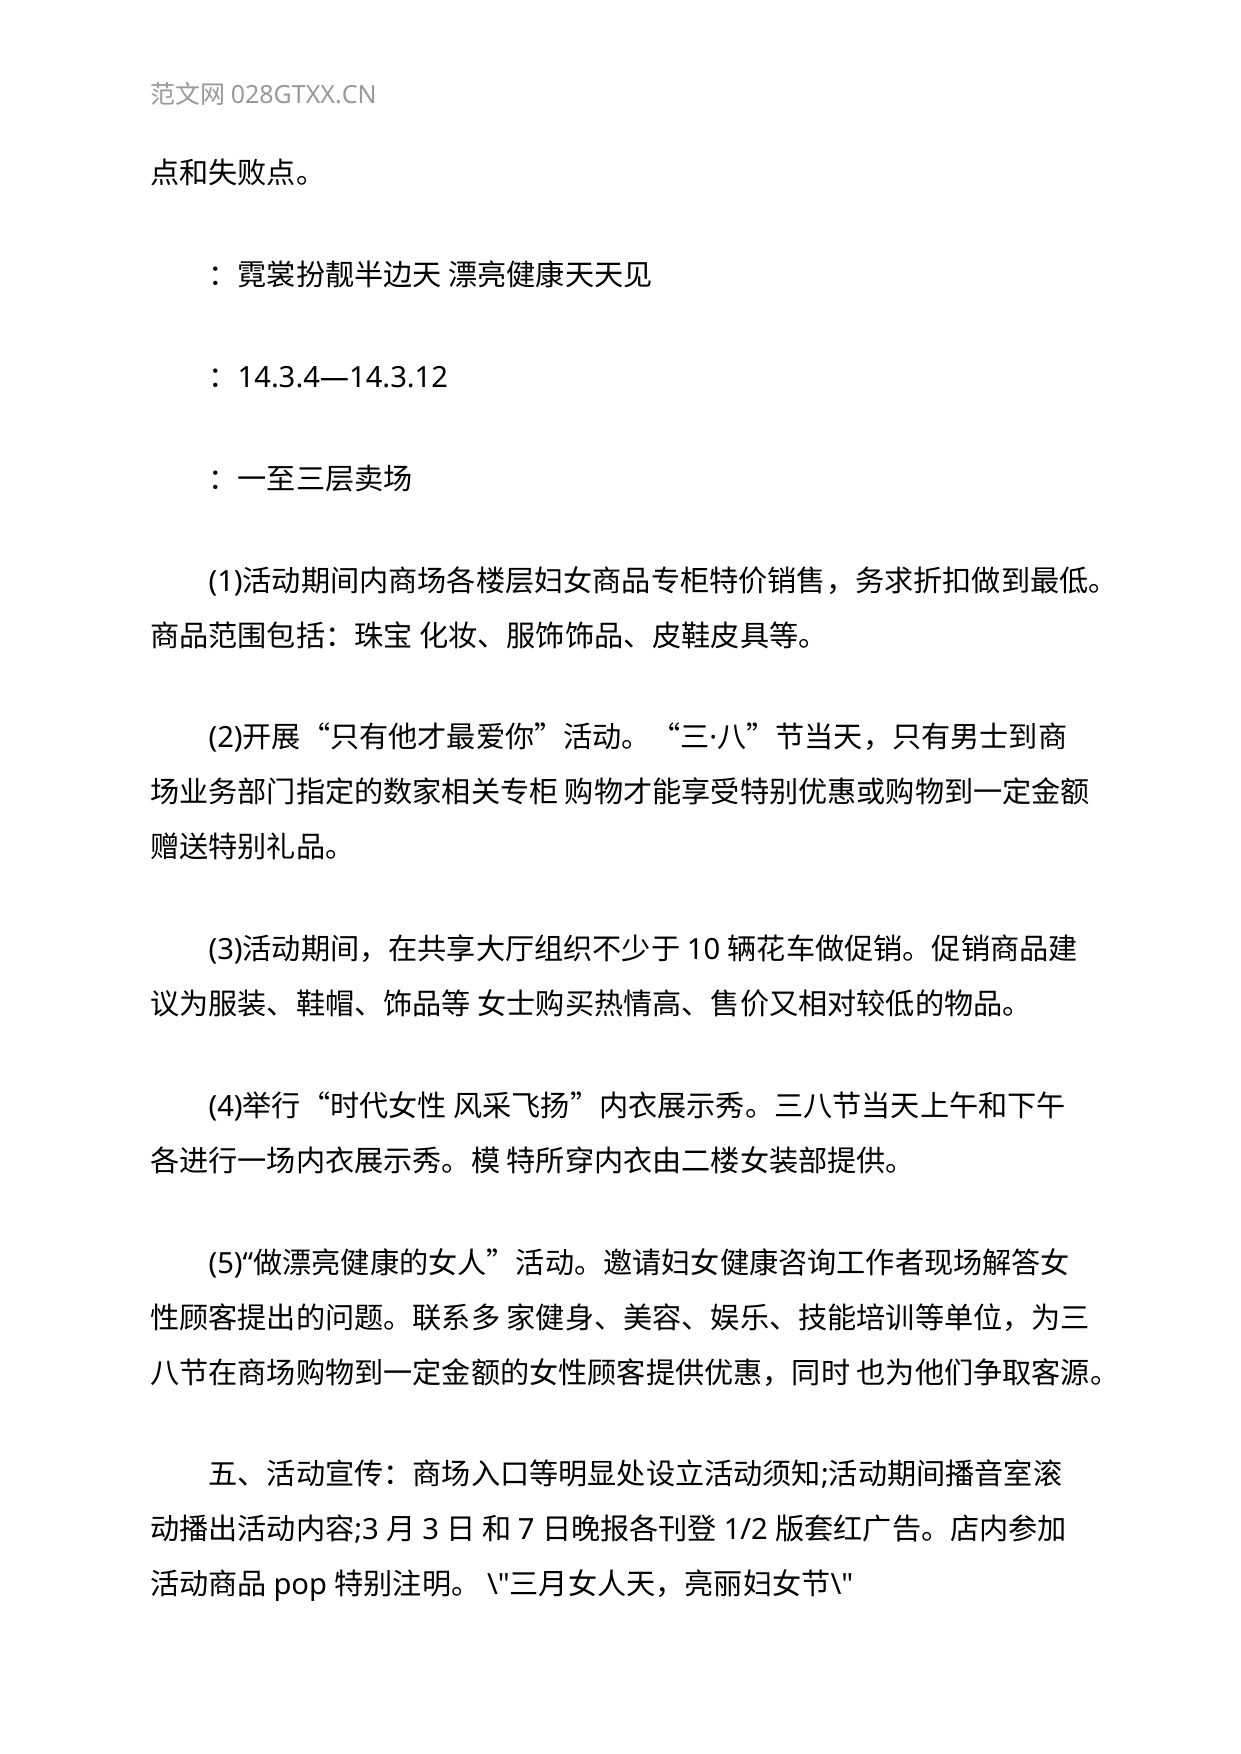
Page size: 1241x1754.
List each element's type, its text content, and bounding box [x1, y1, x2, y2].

text 五、活动宣传：商场入口等明显处设立活动须知;活动期间播音室滚动播出活动内容;3 月 3 日 和 7 日晚报各刊登 1/2 版套红广告。店内参加活动商品 pop 特别注明。 \"三月女人天，亮丽妇女节\" [150, 1451, 1090, 1603]
text ：霓裳扮靓半边天 漂亮健康天天见 [150, 252, 1090, 294]
text (2)开展“只有他才最爱你”活动。“三·八”节当天，只有男士到商场业务部门指定的数家相关专柜 购物才能享受特别优惠或购物到一定金额赠送特别礼品。 [150, 714, 1090, 866]
text ：14.3.4—14.3.12 [150, 353, 1090, 396]
text (4)举行“时代女性 风采飞扬”内衣展示秀。三八节当天上午和下午各进行一场内衣展示秀。模 特所穿内衣由二楼女装部提供。 [150, 1082, 1090, 1180]
text ：一至三层卖场 [150, 456, 1090, 498]
text (5)“做漂亮健康的女人”活动。邀请妇女健康咨询工作者现场解答女性顾客提出的问题。联系多 家健身、美容、娱乐、技能培训等单位，为三八节在商场购物到一定金额的女性顾客提供优惠，同时 也为他们争取客源。 [150, 1239, 1090, 1391]
text (1)活动期间内商场各楼层妇女商品专柜特价销售，务求折扣做到最低。商品范围包括：珠宝 化妆、服饰饰品、皮鞋皮具等。 [150, 557, 1090, 654]
text (3)活动期间，在共享大厅组织不少于 10 辆花车做促销。促销商品建议为服装、鞋帽、饰品等 女士购买热情高、售价又相对较低的物品。 [150, 926, 1090, 1023]
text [150, 150, 1090, 192]
